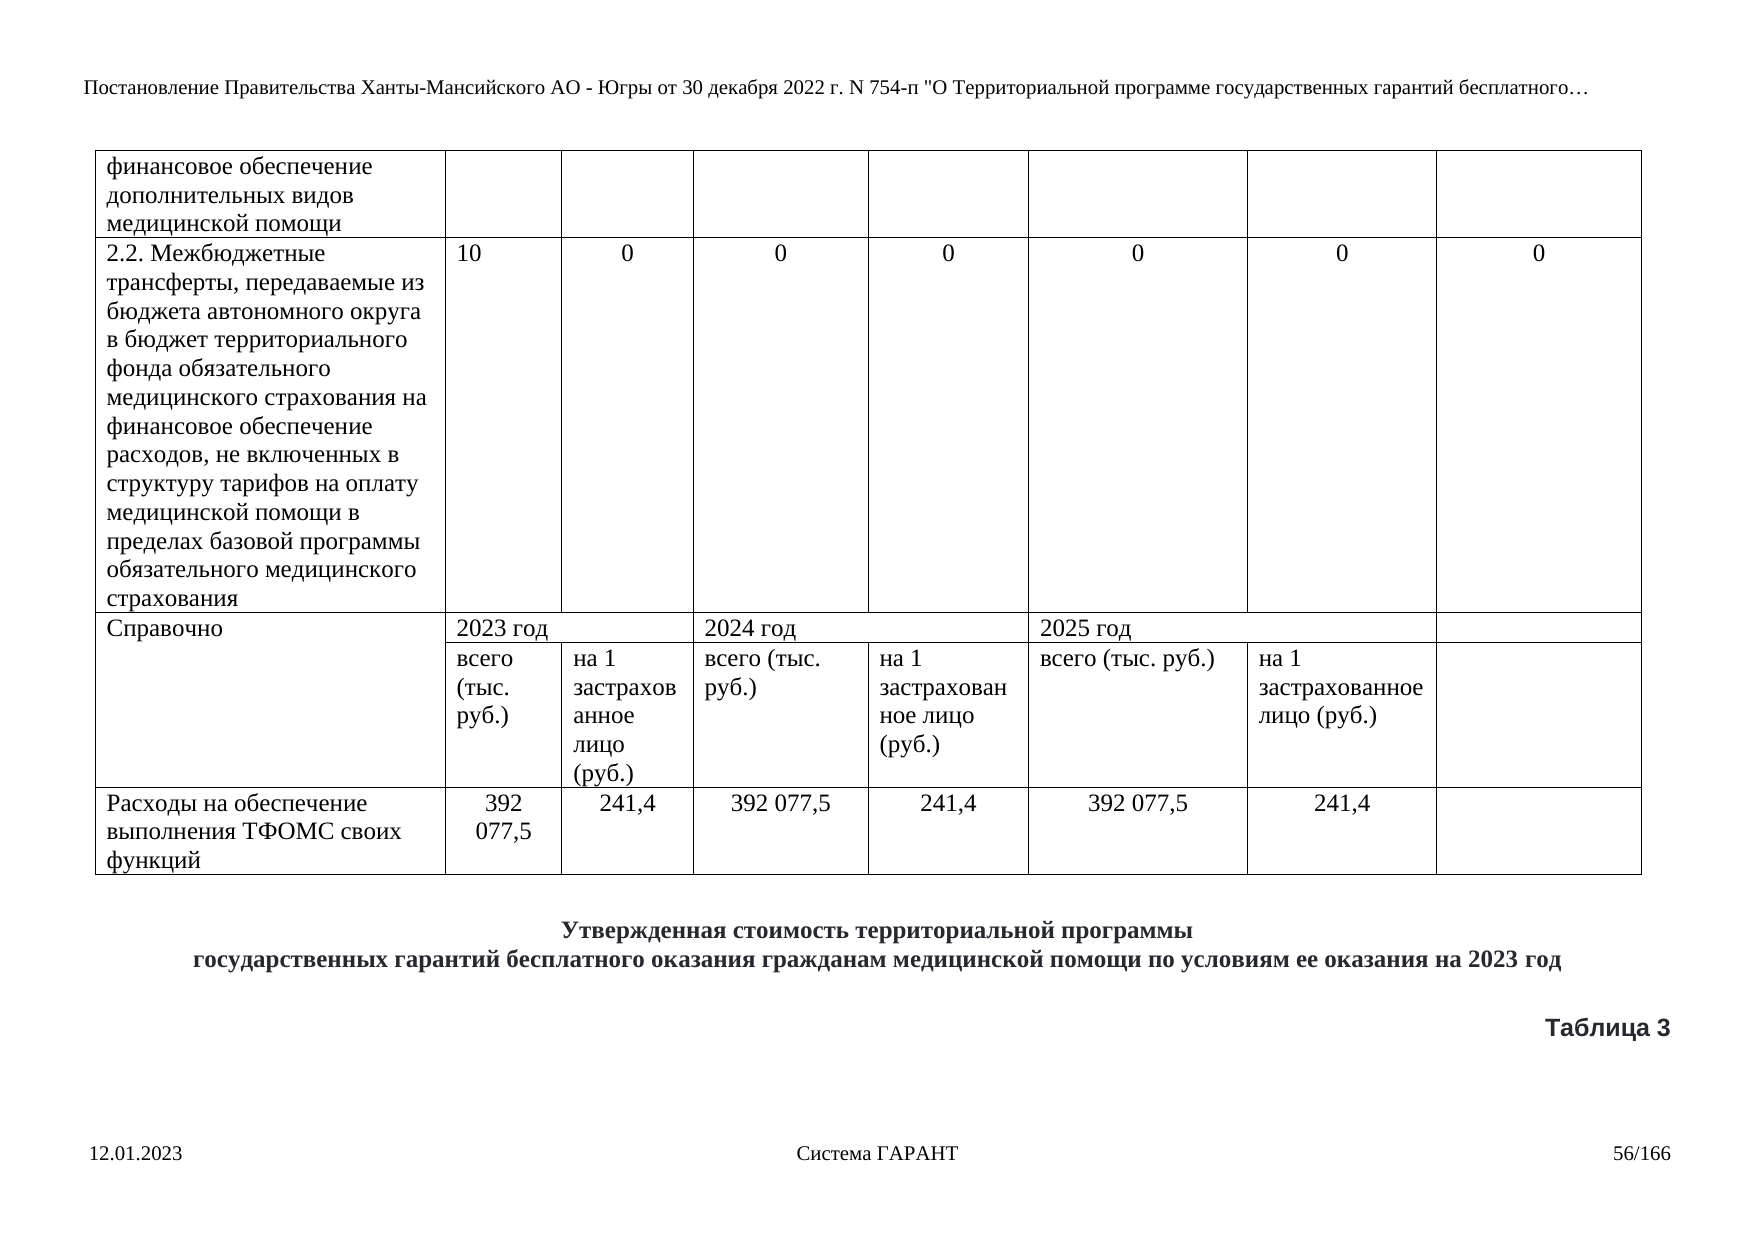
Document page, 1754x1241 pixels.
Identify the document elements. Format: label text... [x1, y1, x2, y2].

table_cell 0 [1029, 151, 1247, 237]
table_cell всего (тыс. руб.) [1029, 643, 1247, 787]
table_cell 2023 год [446, 613, 693, 642]
table_cell 0 [1437, 238, 1641, 612]
table_cell на 1 застрахованное лицо (руб.) [562, 643, 693, 787]
table_cell 0 [562, 238, 693, 612]
table_cell 0 [694, 151, 868, 237]
table_cell 241,4 [869, 788, 1028, 874]
table_cell 0 [869, 151, 1028, 237]
table_cell 0 [1437, 151, 1641, 237]
subtitle Утвержденная стоимость территориальной программы государственных гарантий бесплатного оказания гражданам медицинской помощи по условиям ее оказания на 2023 год [83, 915, 1671, 972]
table_cell 2024 год [694, 613, 1028, 642]
table_cell 0 [1248, 238, 1436, 612]
table_cell 241,4 [1248, 788, 1436, 874]
table_cell 10 [446, 238, 561, 612]
table_cell 0 [1029, 238, 1247, 612]
table_cell 0 [1248, 151, 1436, 237]
table_cell 241,4 [562, 788, 693, 874]
table_cell [1437, 788, 1641, 874]
table_cell 392 077,5 [694, 788, 868, 874]
table_cell [1437, 613, 1641, 642]
text Таблица 3 [83, 1012, 1671, 1041]
table_cell всего (тыс. руб.) [446, 643, 561, 787]
table_cell на 1 застрахованное лицо (руб.) [1248, 643, 1436, 787]
table_cell Расходы на обеспечение выполнения ТФОМС своих функций [96, 788, 445, 874]
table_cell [96, 151, 445, 237]
table_cell 392 077,5 [1029, 788, 1247, 874]
table_cell всего (тыс. руб.) [694, 643, 868, 787]
table_cell 2.2. Межбюджетные трансферты, передаваемые из бюджета автономного округа в бюджет территориального фонда обязательного медицинского страхования на финансовое обеспечение расходов, не включенных в структуру тарифов на оплату медицинской помощи в пределах базовой программы обязательного медицинского страхования [96, 238, 445, 612]
table_cell 09 [446, 151, 561, 237]
table_cell на 1 застрахованное лицо (руб.) [869, 643, 1028, 787]
table_cell 0 [869, 238, 1028, 612]
table_cell [1437, 643, 1641, 787]
table_cell 392 077,5 [446, 788, 561, 874]
table_cell 0 [694, 238, 868, 612]
table_cell 0 [562, 151, 693, 237]
table_cell Справочно [96, 613, 445, 787]
table_cell 2025 год [1029, 613, 1436, 642]
